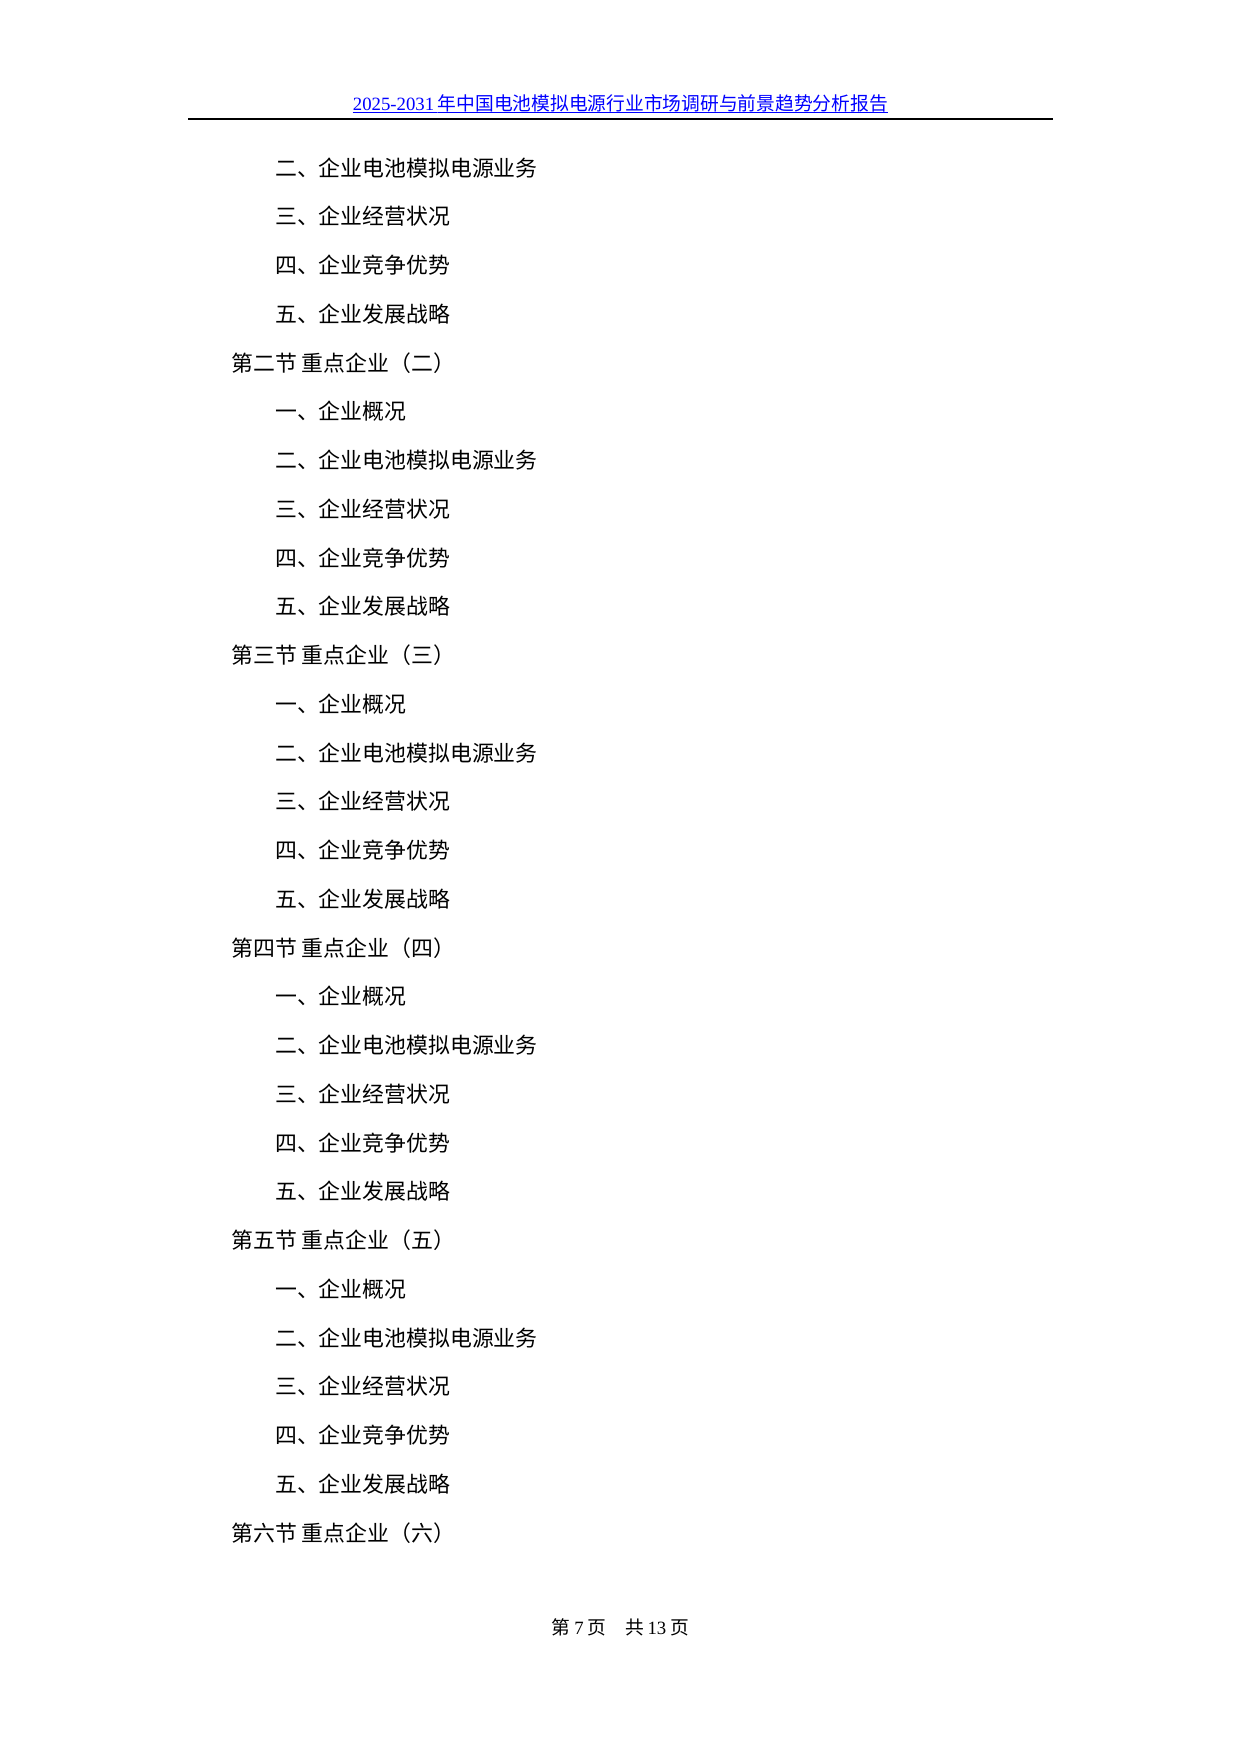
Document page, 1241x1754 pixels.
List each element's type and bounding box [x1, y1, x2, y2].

text [187, 150, 1053, 1548]
